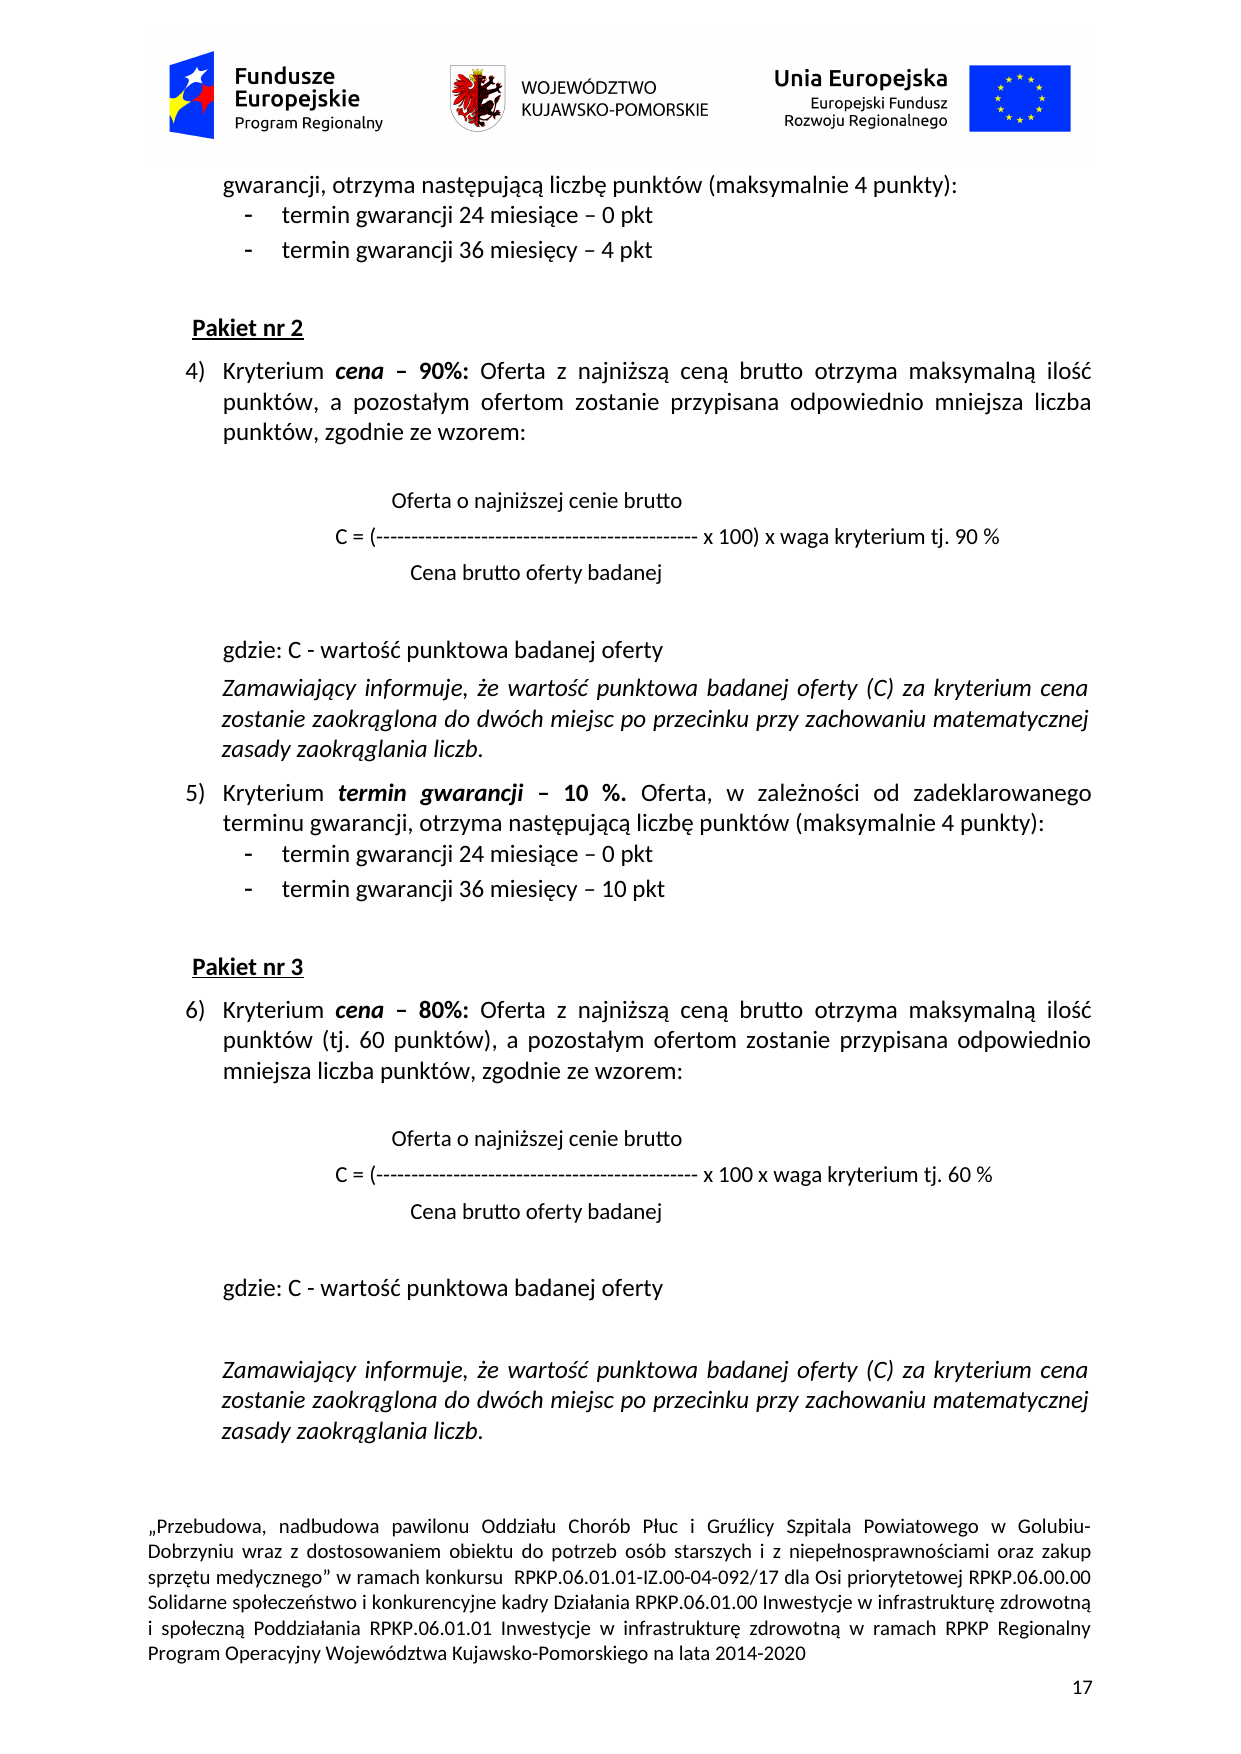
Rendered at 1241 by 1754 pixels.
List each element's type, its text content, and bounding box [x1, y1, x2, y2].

text Pakiet nr 3 [192, 951, 1093, 981]
text C = (---------------------------------------------- x 100) x waga kryterium tj. 90 % [148, 522, 1093, 550]
text gdzie: C - wartość punktowa badanej oferty [223, 1272, 1093, 1303]
text Zamawiający informuje, że wartość punktowa badanej oferty (C) za kryterium cena zostanie zaokrąglona do dwóch miejsc po przecinku przy zachowaniu matematycznej zasady zaokrąglania liczb. [221, 1354, 1093, 1446]
picture [147, 29, 1093, 161]
text Cena brutto oferty badanej [148, 558, 1093, 587]
text Oferta o najniższej cenie brutto [148, 1124, 1093, 1152]
list termin gwarancji 36 miesięcy – 10 pkt [244, 873, 1093, 903]
text Pakiet nr 2 [192, 312, 1093, 343]
text Cena brutto oferty badanej [148, 1197, 1093, 1225]
list Kryterium cena – 80%: Oferta z najniższą ceną brutto otrzyma maksymalną ilość punktów (tj. 60 punktów), a pozostałym ofertom zostanie przypisana odpowiednio mniejsza liczba punktów, zgodnie ze wzorem: [185, 994, 1093, 1085]
list termin gwarancji 24 miesiące – 0 pkt [244, 199, 1093, 230]
text Oferta o najniższej cenie brutto [148, 486, 1093, 514]
list Kryterium cena – 90%: Oferta z najniższą ceną brutto otrzyma maksymalną ilość punktów, a pozostałym ofertom zostanie przypisana odpowiednio mniejsza liczba punktów, zgodnie ze wzorem: [185, 355, 1093, 447]
list Kryterium termin gwarancji – 10 %. Oferta, w zależności od zadeklarowanego terminu gwarancji, otrzyma następującą liczbę punktów (maksymalnie 4 punkty): [185, 777, 1093, 838]
list termin gwarancji 24 miesiące – 0 pkt [244, 838, 1093, 868]
text Zamawiający informuje, że wartość punktowa badanej oferty (C) za kryterium cena zostanie zaokrąglona do dwóch miejsc po przecinku przy zachowaniu matematycznej zasady zaokrąglania liczb. [221, 673, 1093, 764]
list termin gwarancji 36 miesięcy – 4 pkt [244, 234, 1093, 265]
text gdzie: C - wartość punktowa badanej oferty [223, 634, 1093, 664]
text C = (---------------------------------------------- x 100 x waga kryterium tj. 60 % [148, 1161, 1093, 1188]
